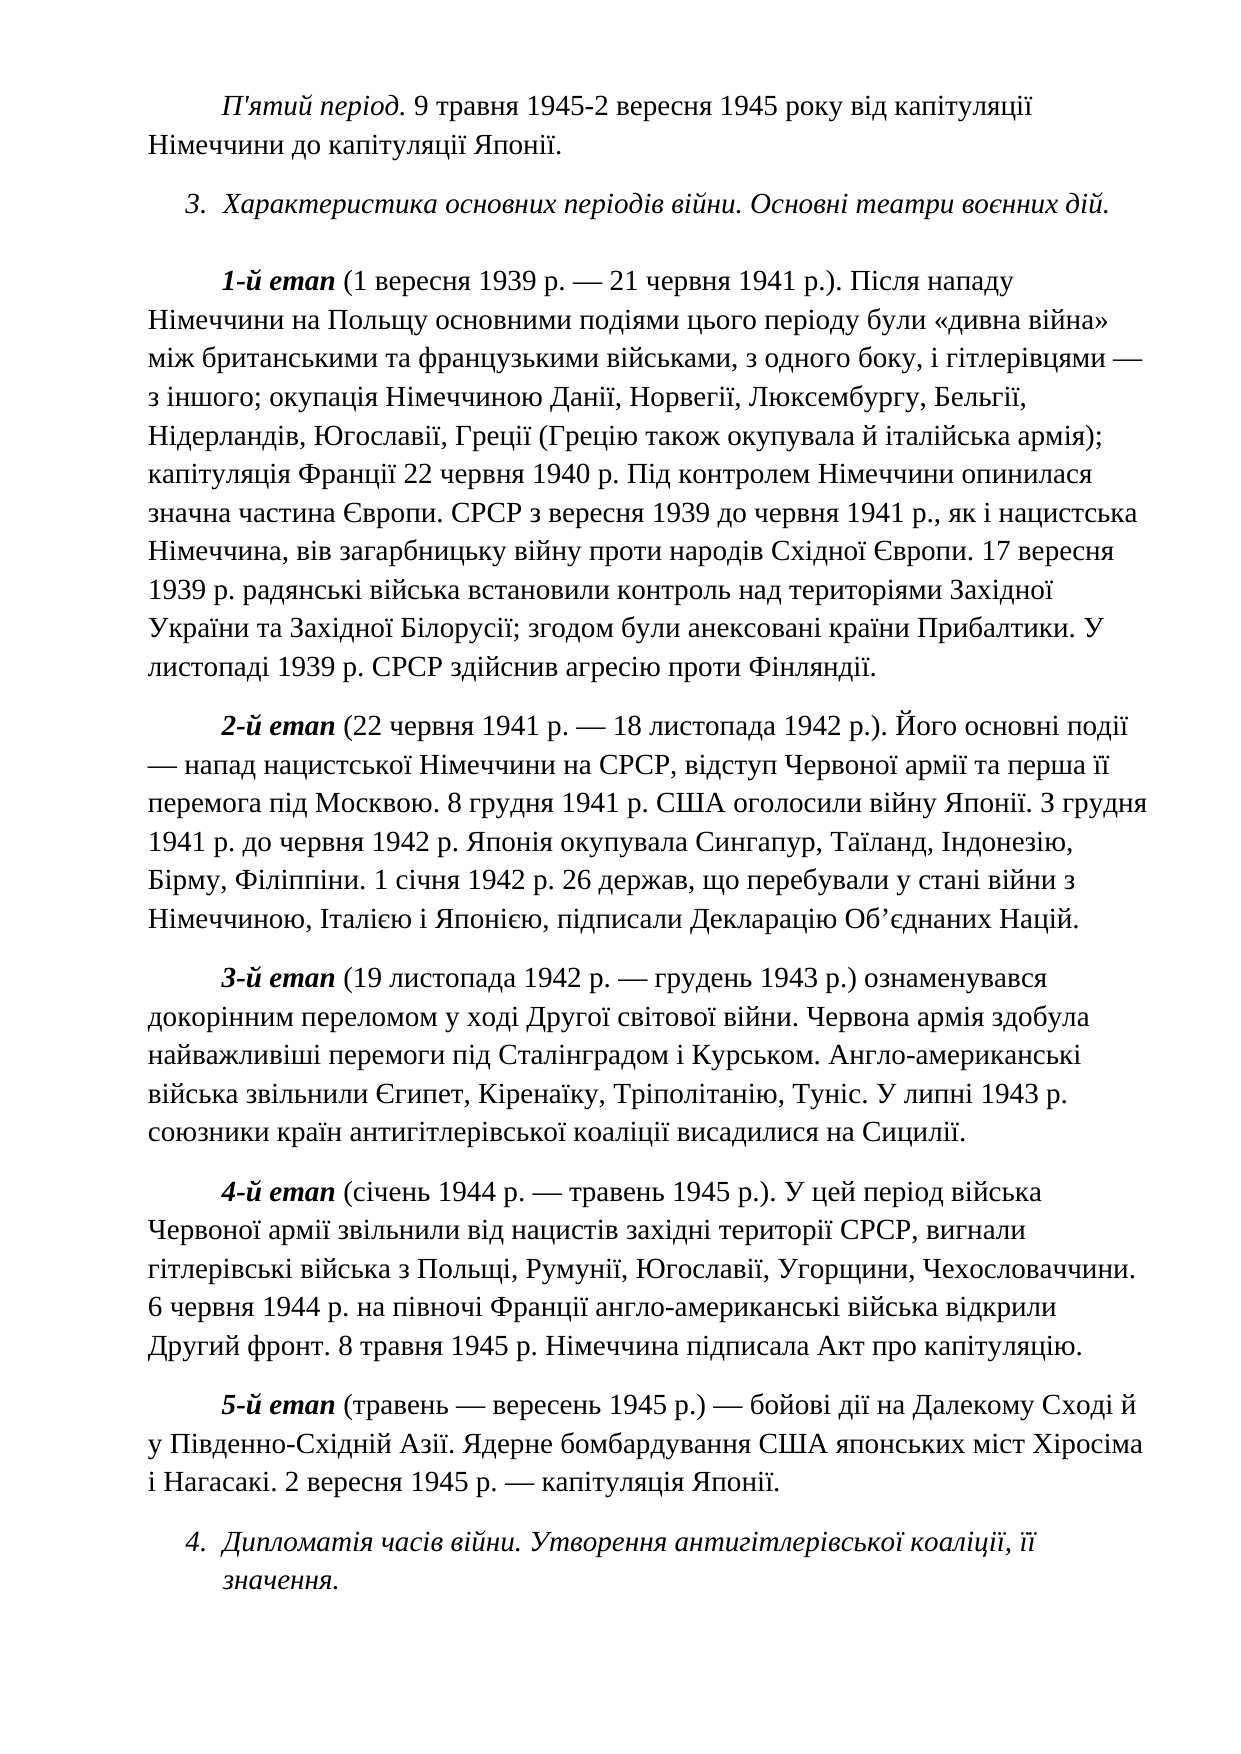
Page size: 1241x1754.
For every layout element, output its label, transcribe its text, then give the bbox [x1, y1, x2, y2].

text 4-й етап (січень 1944 р. — травень 1945 р.). У цей період війська Червоної армії звільнили від нацистів західні території СРСР, вигнали гітлерівські війська з Польщі, Румунії, Югославії, Угорщини, Чехословаччини. 6 червня 1944 р. на півночі Франції англо-американські війська відкрили Другий фронт. 8 травня 1945 р. Німеччина підписала Акт про капітуляцію. [148, 1174, 1152, 1362]
list Характеристика основних періодів війни. Основні театри воєнних дій. [185, 186, 1152, 220]
text П'ятий період. 9 травня 1945-2 вересня 1945 року від капітуляції Німеччини до капітуляції Японії. [148, 88, 1152, 161]
text 1-й етап (1 вересня 1939 р. — 21 червня 1941 р.). Після нападу Німеччини на Польщу основними подіями цього періоду були «дивна війна» між британськими та французькими військами, з одного боку, і гітлерівцями — з іншого; окупація Німеччиною Данії, Норвегії, Люксембургу, Бельгії, Нідерландів, Югославії, Греції (Грецію також окупувала й італійська армія); капітуляція Франції 22 червня 1940 р. Під контролем Німеччини опинилася значна частина Європи. СРСР з вересня 1939 до червня 1941 р., як і нацистська Німеччина, вів загарбницьку війну проти народів Східної Європи. 17 вересня 1939 р. радянські війська встановили контроль над територіями Західної України та Західної Білорусії; згодом були анексовані країни Прибалтики. У листопаді 1939 р. СРСР здійснив агресію проти Фінляндії. [148, 263, 1152, 682]
list Дипломатія часів війни. Утворення антигітлерівської коаліції, її значення. [185, 1524, 1152, 1596]
text 5-й етап (травень — вересень 1945 р.) — бойові дії на Далекому Сході й у Південно-Східній Азії. Ядерне бомбардування США японських міст Хіросіма і Нагасакі. 2 вересня 1945 р. — капітуляція Японії. [148, 1387, 1152, 1498]
text 3-й етап (19 листопада 1942 р. — грудень 1943 р.) ознаменувався докорінним переломом у ході Другої світової війни. Червона армія здобула найважливіші перемоги під Сталінградом і Курськом. Англо-американські війська звільнили Єгипет, Кіренаїку, Тріполітанію, Туніс. У липні 1943 р. союзники країн антигітлерівської коаліції висадилися на Сицилії. [148, 960, 1152, 1148]
text 2-й етап (22 червня 1941 р. — 18 листопада 1942 р.). Його основні події — напад нацистської Німеччини на СРСР, відступ Червоної армії та перша її перемога під Москвою. 8 грудня 1941 р. США оголосили війну Японії. З грудня 1941 р. до червня 1942 р. Японія окупувала Сингапур, Таїланд, Індонезію, Бірму, Філіппіни. 1 січня 1942 р. 26 держав, що перебували у стані війни з Німеччиною, Італією і Японією, підписали Декларацію Об’єднаних Націй. [148, 708, 1152, 934]
